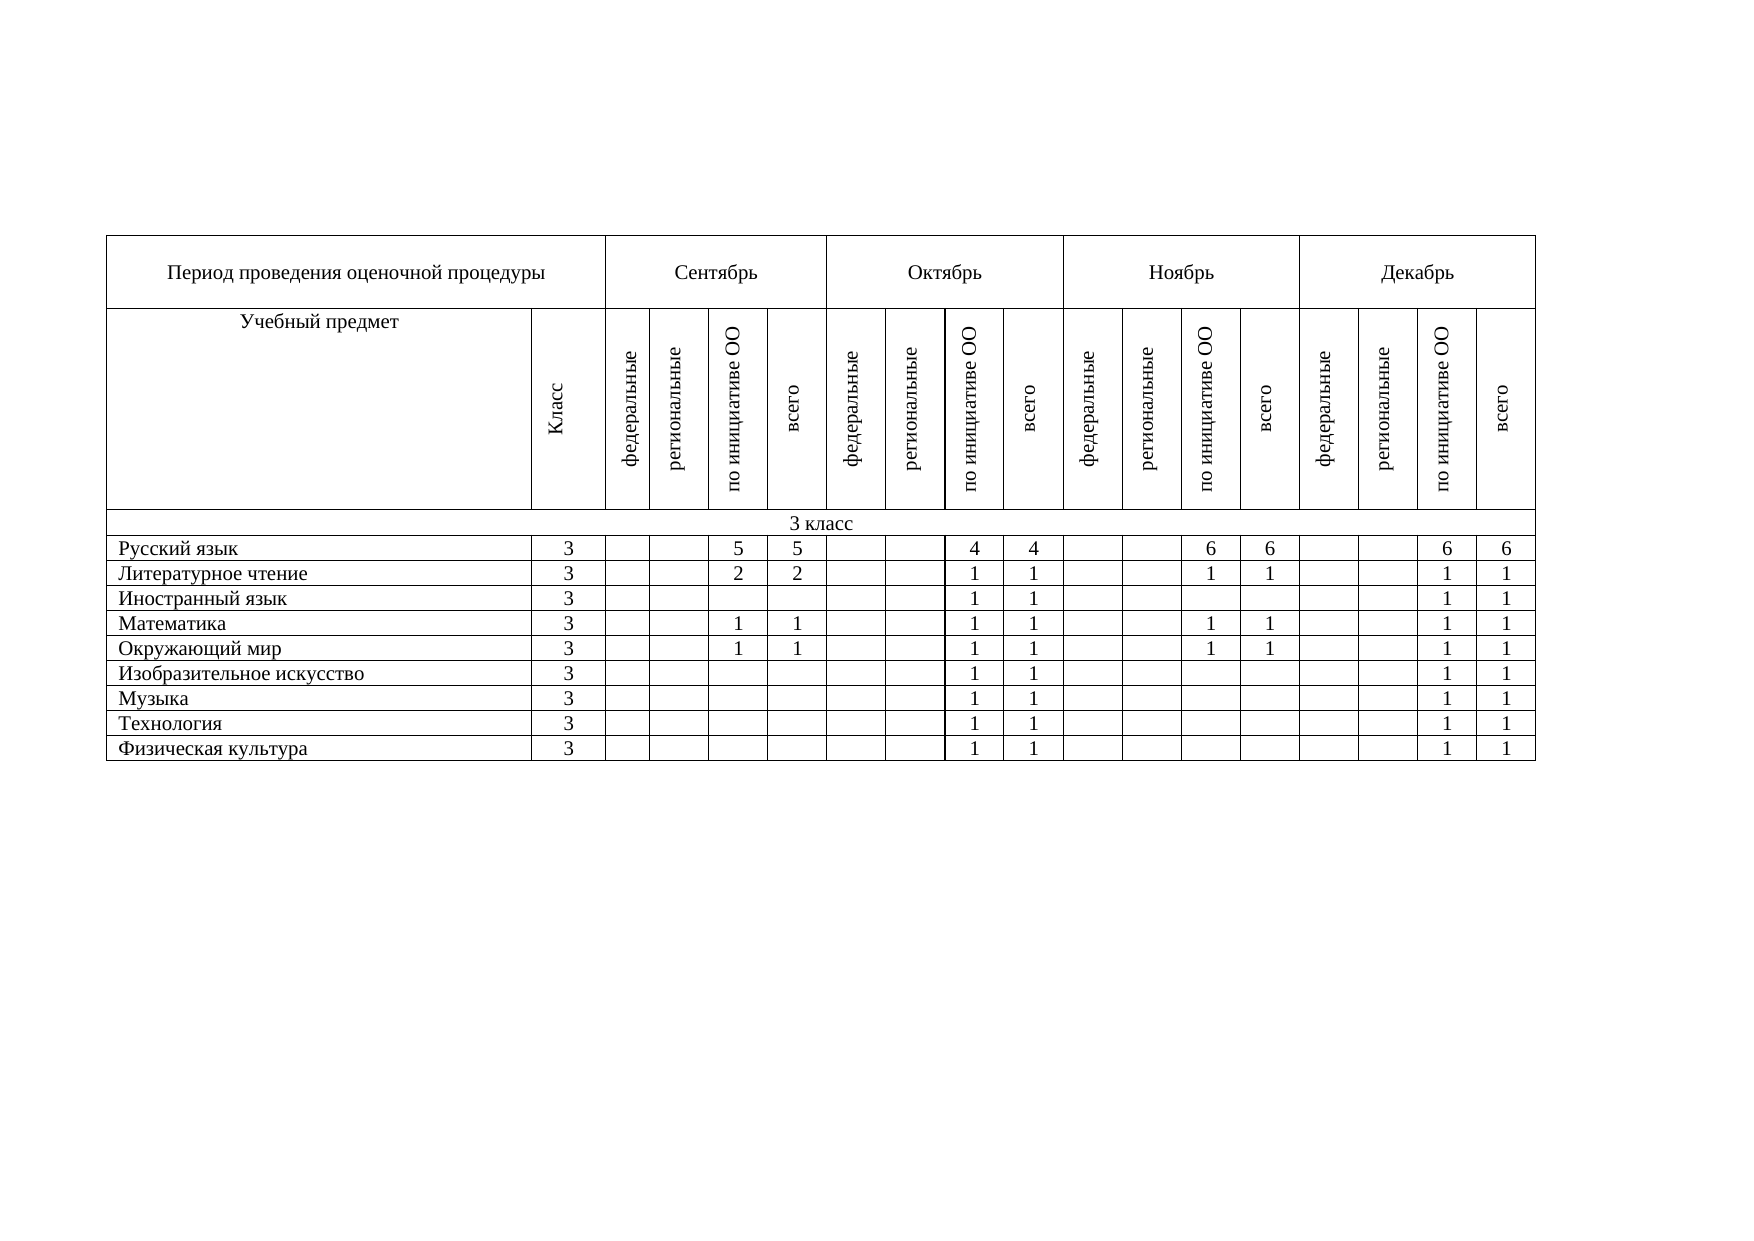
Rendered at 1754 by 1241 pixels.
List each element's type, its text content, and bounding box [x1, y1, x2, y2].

table_cell региональные [886, 309, 944, 509]
table_cell [1123, 636, 1181, 660]
table_cell [886, 661, 944, 685]
table_cell [606, 561, 649, 585]
table_cell 1 [946, 611, 1003, 635]
table_cell 1 [1182, 561, 1240, 585]
table_cell [1359, 636, 1417, 660]
table_cell 1 [1418, 661, 1476, 685]
table_cell [606, 536, 649, 559]
table_cell [1064, 586, 1122, 610]
table_cell [1300, 611, 1358, 635]
table_cell 1 [1477, 711, 1535, 735]
table_cell Литературное чтение [107, 561, 531, 585]
table_cell 1 [1418, 561, 1476, 585]
table_cell Иностранный язык [107, 586, 531, 610]
table_cell 1 [1477, 586, 1535, 610]
table_cell 1 [709, 636, 767, 660]
table_cell 1 [1004, 736, 1063, 760]
table_cell 5 [768, 536, 826, 559]
table_cell [1064, 661, 1122, 685]
table_cell 3 [532, 586, 605, 610]
table_cell [1123, 536, 1181, 559]
table_cell [1064, 686, 1122, 710]
table_cell [1241, 586, 1299, 610]
table_cell 1 [1418, 586, 1476, 610]
table_cell 1 [1182, 636, 1240, 660]
table_cell 1 [1418, 736, 1476, 760]
table_cell [827, 561, 885, 585]
table_cell 1 [946, 561, 1003, 585]
table_cell [709, 711, 767, 735]
table_cell [1359, 686, 1417, 710]
table_cell [709, 736, 767, 760]
table_cell по инициативе ОО [1418, 309, 1476, 509]
table_cell региональные [650, 309, 708, 509]
table_cell [1123, 711, 1181, 735]
table_cell 2 [709, 561, 767, 585]
table_cell [827, 611, 885, 635]
table_cell [606, 636, 649, 660]
table_cell 3 [532, 636, 605, 660]
table_cell [886, 561, 944, 585]
table_cell 2 [768, 561, 826, 585]
table_cell 1 [1004, 586, 1063, 610]
table_cell [768, 711, 826, 735]
table_cell [1241, 686, 1299, 710]
table_cell 1 [1241, 636, 1299, 660]
table_cell [650, 736, 708, 760]
table_cell 1 [946, 711, 1003, 735]
table_cell 3 [532, 686, 605, 710]
table_cell [1300, 561, 1358, 585]
table_cell [1359, 711, 1417, 735]
table_cell [1123, 611, 1181, 635]
table_cell всего [768, 309, 826, 509]
table_cell [768, 661, 826, 685]
table_cell [1300, 686, 1358, 710]
table_cell [1064, 561, 1122, 585]
table_cell 1 [946, 636, 1003, 660]
table_cell [768, 586, 826, 610]
table_cell [1241, 711, 1299, 735]
table_cell 1 [768, 611, 826, 635]
table_cell всего [1004, 309, 1063, 509]
table_cell 1 [709, 611, 767, 635]
table_cell [886, 686, 944, 710]
table_cell региональные [1359, 309, 1417, 509]
table_cell [1359, 561, 1417, 585]
table_cell 1 [1477, 661, 1535, 685]
table_cell [886, 586, 944, 610]
table_cell [886, 636, 944, 660]
table_cell [1123, 686, 1181, 710]
table_cell 1 [1241, 561, 1299, 585]
table_cell 1 [1004, 686, 1063, 710]
table_cell Музыка [107, 686, 531, 710]
table_cell Класс [532, 309, 605, 509]
table_cell всего [1477, 309, 1535, 509]
table_cell [1182, 736, 1240, 760]
table_cell 1 [946, 586, 1003, 610]
table_cell 1 [1418, 611, 1476, 635]
table_cell [650, 711, 708, 735]
table_cell [650, 536, 708, 559]
table_cell [886, 711, 944, 735]
table_cell 1 [1004, 636, 1063, 660]
table_cell [1241, 661, 1299, 685]
table_cell федеральные [1300, 309, 1358, 509]
table_cell [1300, 736, 1358, 760]
table_cell [768, 686, 826, 710]
table_cell Изобразительное искусство [107, 661, 531, 685]
table_cell по инициативе ОО [709, 309, 767, 509]
table_header Сентябрь [606, 236, 826, 308]
table_cell 1 [1418, 686, 1476, 710]
table_cell 3 [532, 736, 605, 760]
table_cell [1300, 586, 1358, 610]
table_cell по инициативе ОО [1182, 309, 1240, 509]
table_cell 1 [1477, 611, 1535, 635]
table_cell [650, 561, 708, 585]
table_cell [1123, 736, 1181, 760]
table_cell [1359, 586, 1417, 610]
table_cell [1241, 736, 1299, 760]
table_cell [1064, 736, 1122, 760]
table_cell [606, 736, 649, 760]
table_cell [1182, 661, 1240, 685]
table_cell [1359, 736, 1417, 760]
table_cell 1 [1477, 686, 1535, 710]
table_cell [650, 636, 708, 660]
table_cell [827, 536, 885, 559]
table_cell [1123, 561, 1181, 585]
table_cell 6 [1182, 536, 1240, 559]
table_cell [886, 736, 944, 760]
table_cell [1359, 661, 1417, 685]
table_header Декабрь [1300, 236, 1535, 308]
table_cell 1 [1004, 611, 1063, 635]
table_cell [1064, 636, 1122, 660]
table_cell [1182, 711, 1240, 735]
table_cell [606, 711, 649, 735]
table_cell федеральные [1064, 309, 1122, 509]
table_cell [1300, 711, 1358, 735]
table_cell [1064, 536, 1122, 559]
table_cell 1 [1241, 611, 1299, 635]
table_cell [1359, 611, 1417, 635]
table_cell [827, 686, 885, 710]
table_cell [606, 661, 649, 685]
table_cell 1 [1477, 636, 1535, 660]
table_cell [1300, 536, 1358, 559]
table_cell 1 [946, 661, 1003, 685]
table_cell Математика [107, 611, 531, 635]
table_cell 1 [1477, 561, 1535, 585]
table_cell федеральные [606, 309, 649, 509]
table_cell 3 [532, 561, 605, 585]
table_cell 1 [768, 636, 826, 660]
table_cell [650, 661, 708, 685]
table_cell Технология [107, 711, 531, 735]
table_cell 1 [1418, 711, 1476, 735]
table_header Период проведения оценочной процедуры [107, 236, 605, 308]
table_cell региональные [1123, 309, 1181, 509]
table_cell 3 [532, 661, 605, 685]
table_cell 1 [1418, 636, 1476, 660]
table_cell [1182, 686, 1240, 710]
table_cell 3 [532, 611, 605, 635]
table_cell [1359, 536, 1417, 559]
table_cell всего [1241, 309, 1299, 509]
table_cell 3 [532, 711, 605, 735]
table_cell [709, 586, 767, 610]
table_cell Учебный предмет [107, 309, 531, 509]
table_cell [1123, 586, 1181, 610]
table_header Октябрь [827, 236, 1063, 308]
table_cell 3 [532, 536, 605, 559]
table_cell [827, 636, 885, 660]
table_cell [768, 736, 826, 760]
table_cell [650, 611, 708, 635]
table_cell 1 [1477, 736, 1535, 760]
table_cell [709, 686, 767, 710]
table_cell [650, 686, 708, 710]
table_cell [1123, 661, 1181, 685]
table_cell [1064, 711, 1122, 735]
table_cell [606, 611, 649, 635]
table_cell 1 [1004, 711, 1063, 735]
table_header Ноябрь [1064, 236, 1299, 308]
table_cell 1 [946, 736, 1003, 760]
table_cell 1 [1004, 561, 1063, 585]
table_cell [827, 711, 885, 735]
table_cell [827, 586, 885, 610]
table_cell [827, 661, 885, 685]
table_cell по инициативе ОО [946, 309, 1003, 509]
table_cell Окружающий мир [107, 636, 531, 660]
table_cell 4 [946, 536, 1003, 559]
table_cell [886, 536, 944, 559]
table_cell [1300, 661, 1358, 685]
table_cell Русский язык [107, 536, 531, 559]
table_cell [1300, 636, 1358, 660]
table_cell [1064, 611, 1122, 635]
table_cell [606, 586, 649, 610]
table_cell 1 [946, 686, 1003, 710]
table_cell [709, 661, 767, 685]
table_cell [650, 586, 708, 610]
table_cell 6 [1477, 536, 1535, 559]
table_cell 1 [1182, 611, 1240, 635]
table_cell [827, 736, 885, 760]
table_cell федеральные [827, 309, 885, 509]
table_cell 5 [709, 536, 767, 559]
table_cell Физическая культура [107, 736, 531, 760]
table_cell 6 [1418, 536, 1476, 559]
table_cell [886, 611, 944, 635]
table_cell 1 [1004, 661, 1063, 685]
table_cell 6 [1241, 536, 1299, 559]
table_cell [1182, 586, 1240, 610]
table_cell 3 класс [107, 510, 1535, 534]
table_cell 4 [1004, 536, 1063, 559]
table_cell [606, 686, 649, 710]
